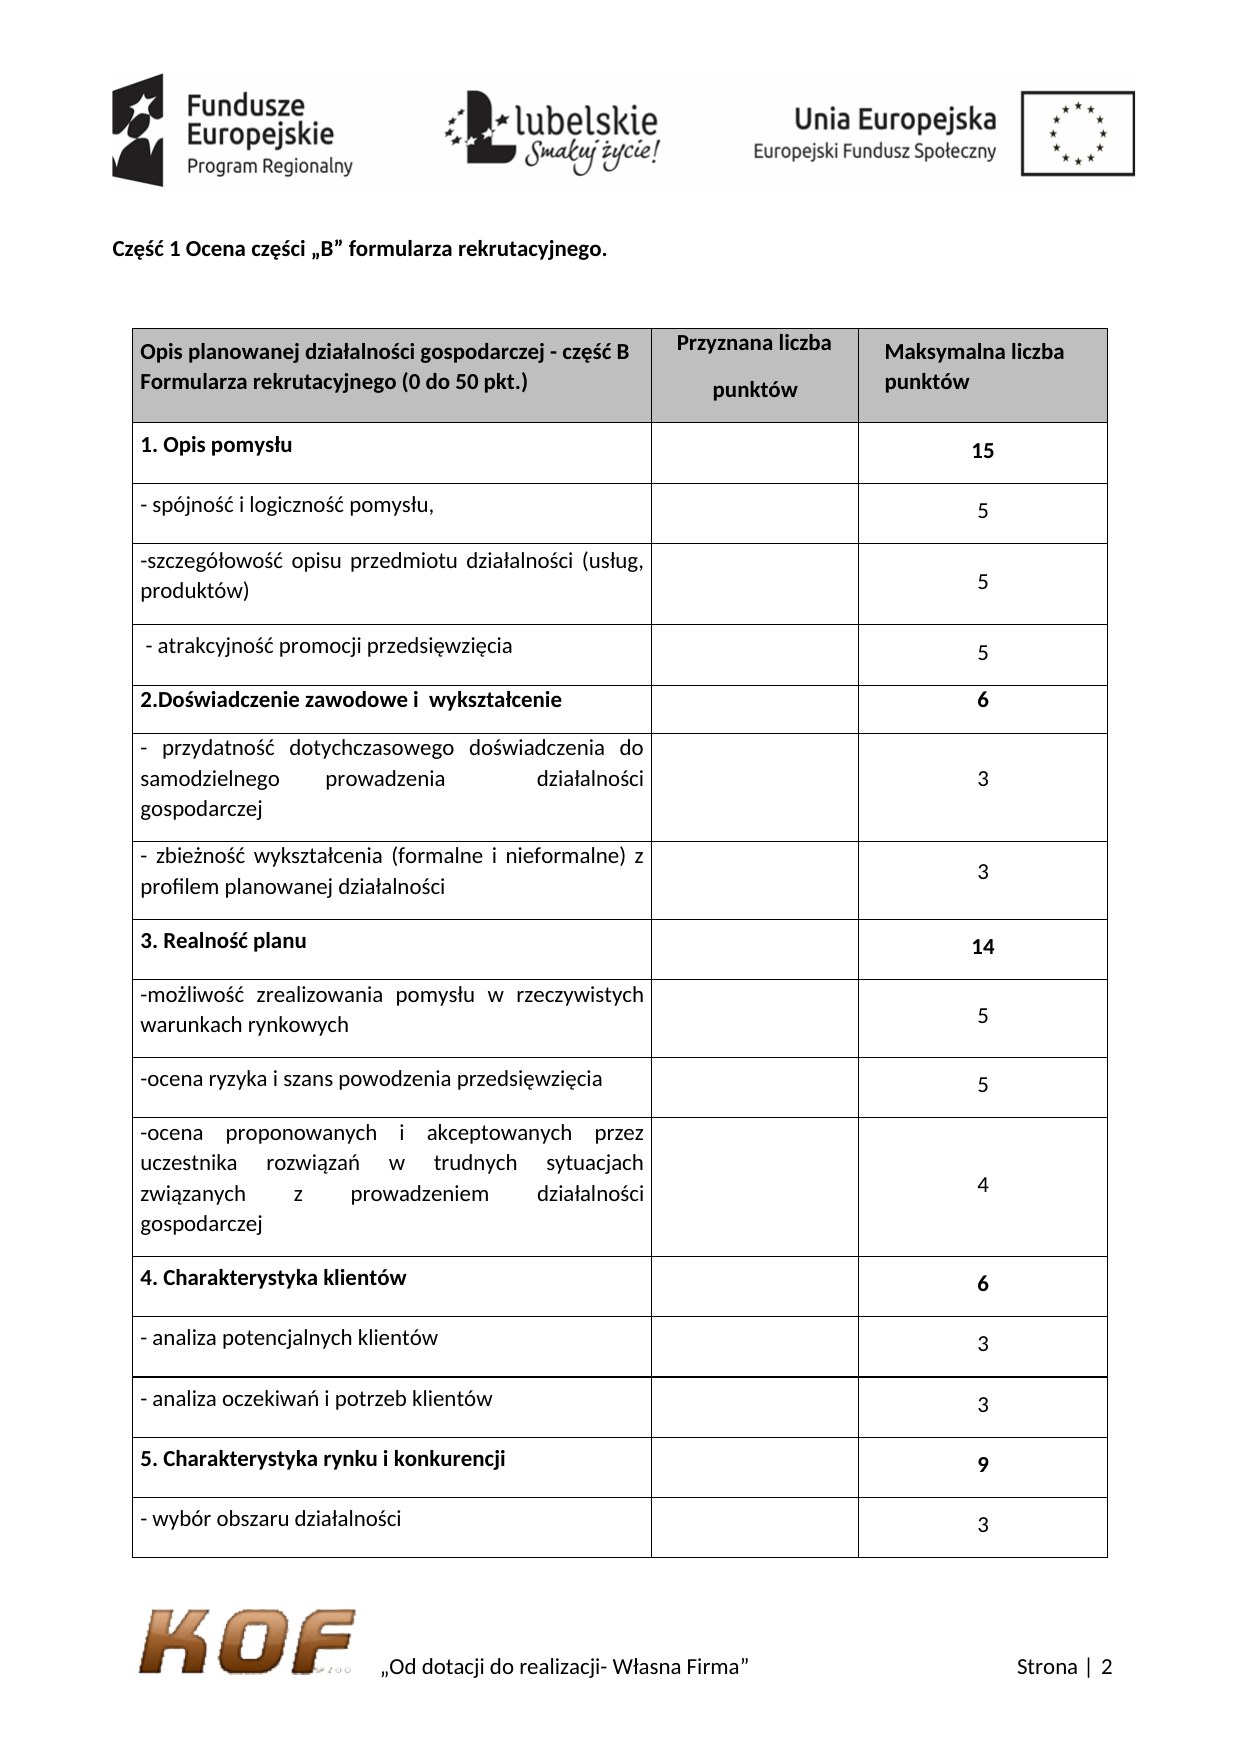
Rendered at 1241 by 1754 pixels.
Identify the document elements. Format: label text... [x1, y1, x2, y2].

table_cell 14 [859, 920, 1107, 979]
table_cell - atrakcyjność promocji przedsięwzięcia [133, 625, 651, 684]
table_cell [652, 1317, 858, 1376]
table_cell - spójność i logiczność pomysłu, [133, 484, 651, 543]
table_cell 5 [859, 484, 1107, 543]
table_header Opis planowanej działalności gospodarczej - część B Formularza rekrutacyjnego (0 do 50 pkt.) [133, 329, 651, 422]
table_cell 3. Realność planu [133, 920, 651, 979]
table_cell -ocena proponowanych i akceptowanych przez uczestnika rozwiązań w trudnych sytuacjach związanych z prowadzeniem działalności gospodarczej [133, 1118, 651, 1256]
table_cell 5. Charakterystyka rynku i konkurencji [133, 1438, 651, 1497]
table_cell 3 [859, 1317, 1107, 1376]
table_cell [652, 1118, 858, 1256]
table_cell 1. Opis pomysłu [133, 423, 651, 483]
table_cell [652, 1257, 858, 1316]
table_cell [652, 423, 858, 483]
table_cell [652, 544, 858, 624]
table_cell [652, 842, 858, 919]
table_cell [652, 1058, 858, 1117]
table_cell 4 [859, 1118, 1107, 1256]
table_cell 3 [859, 1498, 1107, 1557]
table_cell [652, 625, 858, 684]
table_cell 4. Charakterystyka klientów [133, 1257, 651, 1316]
table_cell 5 [859, 544, 1107, 624]
table_cell 5 [859, 1058, 1107, 1117]
table_cell [652, 1498, 858, 1557]
table_cell - zbieżność wykształcenia (formalne i nieformalne) z profilem planowanej działalności [133, 842, 651, 919]
picture [138, 1608, 370, 1675]
table_cell -ocena ryzyka i szans powodzenia przedsięwzięcia [133, 1058, 651, 1117]
table_cell [652, 980, 858, 1057]
table_cell [652, 484, 858, 543]
table_cell -szczegółowość opisu przedmiotu działalności (usług, produktów) [133, 544, 651, 624]
table_cell 2.Doświadczenie zawodowe i wykształcenie [133, 686, 651, 732]
table_cell - analiza potencjalnych klientów [133, 1317, 651, 1376]
table_cell [652, 920, 858, 979]
table_cell [652, 686, 858, 732]
table_cell - przydatność dotychczasowego doświadczenia do samodzielnego prowadzenia działalności gospodarczej [133, 734, 651, 841]
table_cell -możliwość zrealizowania pomysłu w rzeczywistych warunkach rynkowych [133, 980, 651, 1057]
table_cell - analiza oczekiwań i potrzeb klientów [133, 1378, 651, 1437]
table_cell 6 [859, 686, 1107, 732]
table_header Maksymalna liczba punktów [859, 329, 1107, 422]
table_cell 3 [859, 734, 1107, 841]
table_cell 3 [859, 1378, 1107, 1437]
table_header Przyznana liczba punktów [652, 329, 858, 422]
table_cell 3 [859, 842, 1107, 919]
table_cell 15 [859, 423, 1107, 483]
table_cell 6 [859, 1257, 1107, 1316]
table_cell - wybór obszaru działalności [133, 1498, 651, 1557]
table_cell 5 [859, 625, 1107, 684]
picture [112, 73, 1136, 187]
table_cell [652, 1438, 858, 1497]
table_cell [652, 1378, 858, 1437]
table_cell [652, 734, 858, 841]
table_cell 5 [859, 980, 1107, 1057]
table_cell 9 [859, 1438, 1107, 1497]
text Część 1 Ocena części „B” formularza rekrutacyjnego. [112, 234, 1128, 262]
